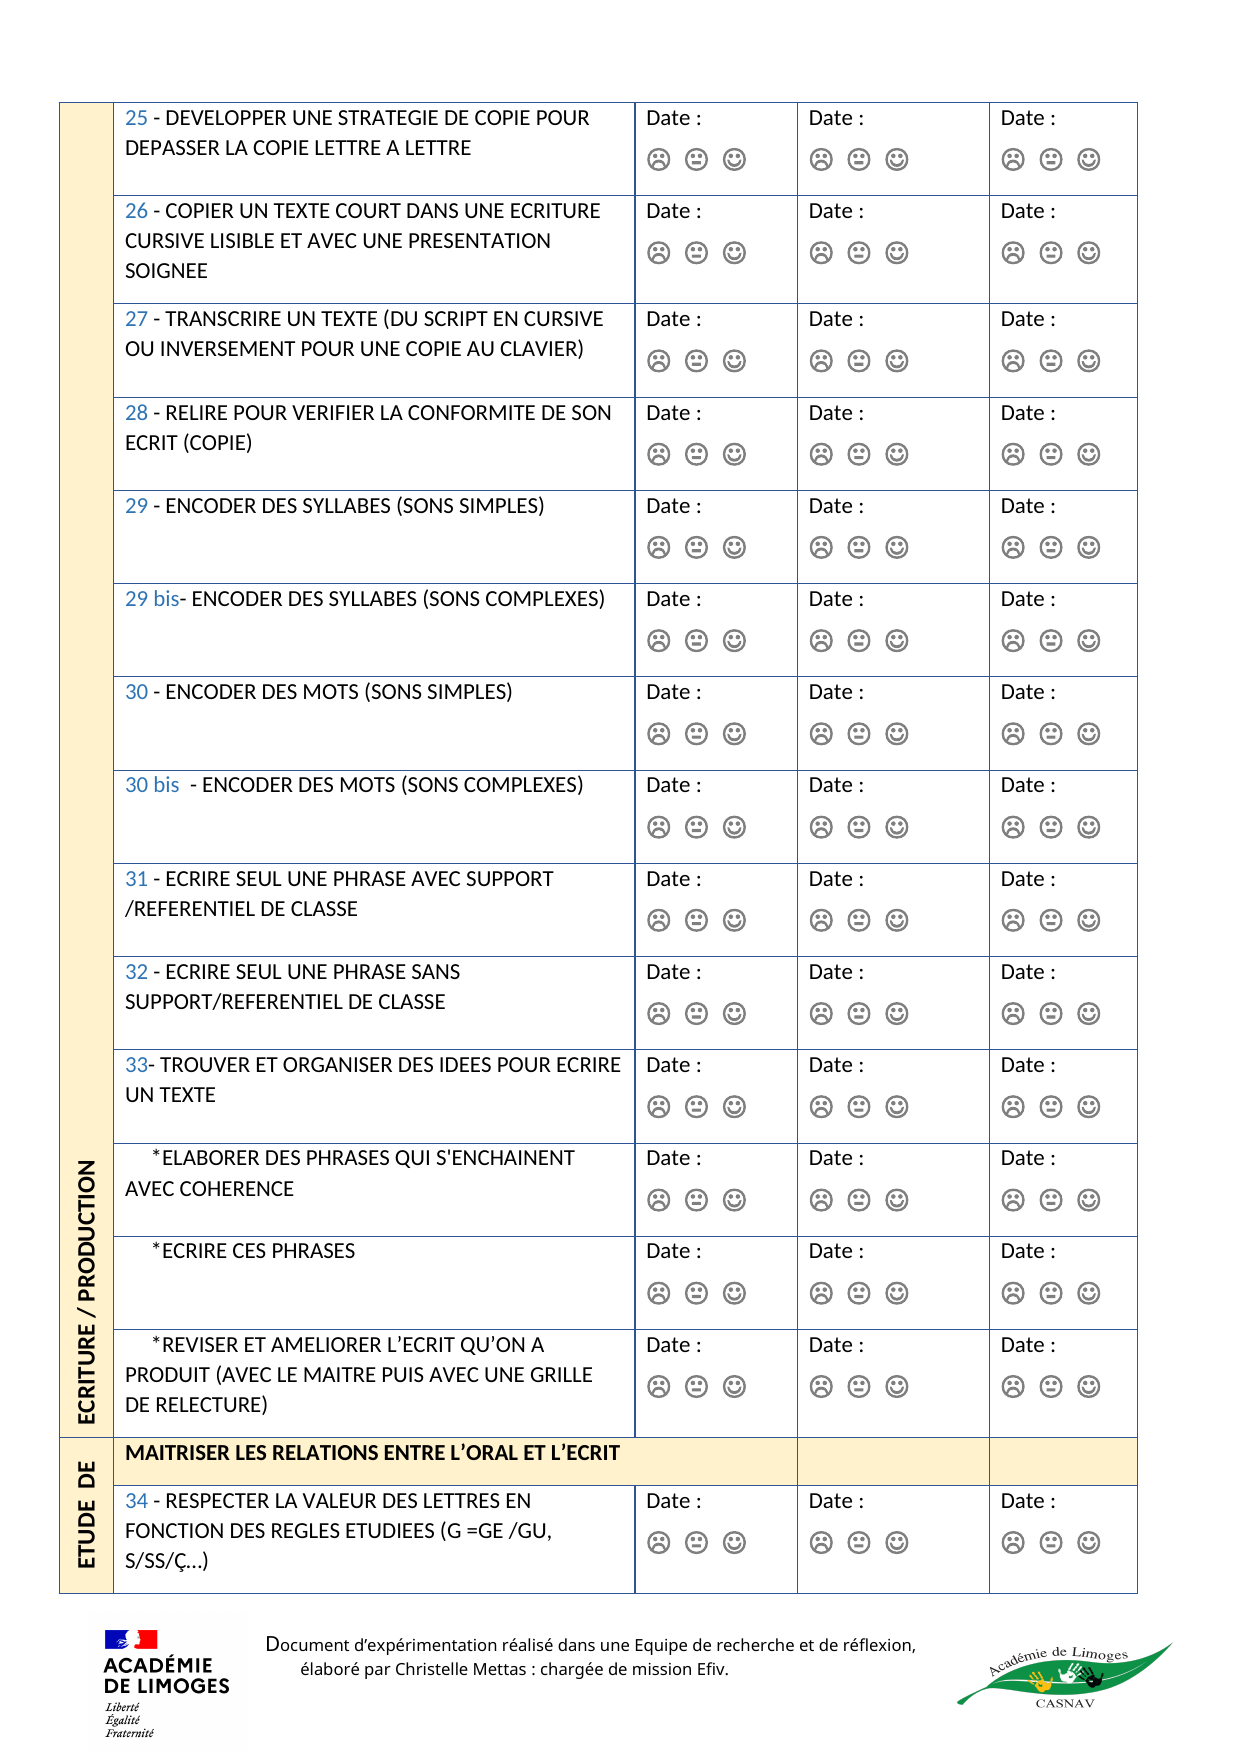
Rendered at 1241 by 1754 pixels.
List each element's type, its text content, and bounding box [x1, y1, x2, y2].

table_cell Date : [798, 1486, 989, 1593]
table_cell Date : [798, 398, 989, 490]
table_cell 28 - RELIRE POUR VERIFIER LA CONFORMITE DE SON ECRIT (COPIE) [114, 398, 634, 490]
table_cell Date : [636, 491, 797, 583]
table_cell 33- TROUVER ET ORGANISER DES IDEES POUR ECRIRE UN TEXTE [114, 1050, 634, 1142]
table_cell Date : [636, 1237, 797, 1329]
table_cell Date : [636, 398, 797, 490]
table_cell Date : [636, 1486, 797, 1593]
table_cell Date : [990, 864, 1137, 956]
table_cell Date : [636, 584, 797, 676]
table_cell Date : [990, 771, 1137, 863]
table_cell 27 - TRANSCRIRE UN TEXTE (DU SCRIPT EN CURSIVE OU INVERSEMENT POUR UNE COPIE AU CLAVIER) [114, 304, 634, 397]
table_cell Date : [798, 196, 989, 303]
table_cell Date : [798, 584, 989, 676]
table_cell *ELABORER DES PHRASES QUI S'ENCHAINENT AVEC COHERENCE [114, 1144, 634, 1236]
table_cell 25 - DEVELOPPER UNE STRATEGIE DE COPIE POUR DEPASSER LA COPIE LETTRE A LETTRE [114, 103, 634, 195]
table_cell Date : [798, 1330, 989, 1437]
table_cell 32 - ECRIRE SEUL UNE PHRASE SANS SUPPORT/REFERENTIEL DE CLASSE [114, 957, 634, 1049]
table_cell Date : [798, 1237, 989, 1329]
table_cell [990, 1438, 1137, 1485]
table_cell Date : [798, 1144, 989, 1236]
table_cell Date : [990, 196, 1137, 303]
table_cell 30 - ENCODER DES MOTS (SONS SIMPLES) [114, 677, 634, 769]
table_cell Date : [798, 677, 989, 769]
table_cell Date : [990, 304, 1137, 397]
table_cell Date : [636, 1050, 797, 1142]
table_cell Date : [990, 103, 1137, 195]
picture [953, 1611, 1175, 1743]
table_cell 31 - ECRIRE SEUL UNE PHRASE AVEC SUPPORT /REFERENTIEL DE CLASSE [114, 864, 634, 956]
picture [86, 1611, 248, 1754]
table_cell Date : [636, 1330, 797, 1437]
table_cell [798, 1438, 989, 1485]
table_cell Date : [798, 1050, 989, 1142]
table_cell Date : [990, 1144, 1137, 1236]
table_cell Date : [636, 771, 797, 863]
table_cell MAITRISER LES RELATIONS ENTRE L’ORAL ET L’ECRIT [114, 1438, 797, 1485]
table_cell Date : [990, 398, 1137, 490]
table_cell Date : [990, 1486, 1137, 1593]
table_cell Date : [990, 1050, 1137, 1142]
table_cell Date : [990, 1330, 1137, 1437]
table_cell ETUDE DE LA LANGUE [60, 1438, 113, 1593]
table_cell 29 bis- ENCODER DES SYLLABES (SONS COMPLEXES) [114, 584, 634, 676]
table_cell Date : [798, 771, 989, 863]
table_cell Date : [636, 1144, 797, 1236]
table_cell 30 bis - ENCODER DES MOTS (SONS COMPLEXES) [114, 771, 634, 863]
table_cell 34 - RESPECTER LA VALEUR DES LETTRES EN FONCTION DES REGLES ETUDIEES (G =GE /GU, S/SS/Ç…) [114, 1486, 634, 1593]
table_cell Date : [990, 677, 1137, 769]
table_cell Date : [990, 584, 1137, 676]
table_cell Date : [636, 103, 797, 195]
table_cell Date : [636, 864, 797, 956]
table_cell Date : [636, 304, 797, 397]
table_cell Date : [798, 957, 989, 1049]
table_cell 26 - COPIER UN TEXTE COURT DANS UNE ECRITURE CURSIVE LISIBLE ET AVEC UNE PRESENTATION SOIGNEE [114, 196, 634, 303]
table_cell Date : [798, 491, 989, 583]
table_cell *REVISER ET AMELIORER L’ECRIT QU’ON A PRODUIT (AVEC LE MAITRE PUIS AVEC UNE GRILLE DE RELECTURE) [114, 1330, 634, 1437]
table_cell Date : [990, 957, 1137, 1049]
table_cell Date : [990, 1237, 1137, 1329]
table_cell Date : [636, 196, 797, 303]
table_cell Date : [798, 864, 989, 956]
table_cell Date : [636, 677, 797, 769]
table_cell Date : [798, 304, 989, 397]
table_cell *ECRIRE CES PHRASES [114, 1237, 634, 1329]
table_cell Date : [798, 103, 989, 195]
table_cell 29 - ENCODER DES SYLLABES (SONS SIMPLES) [114, 491, 634, 583]
table_cell Date : [990, 491, 1137, 583]
table_cell Date : [636, 957, 797, 1049]
